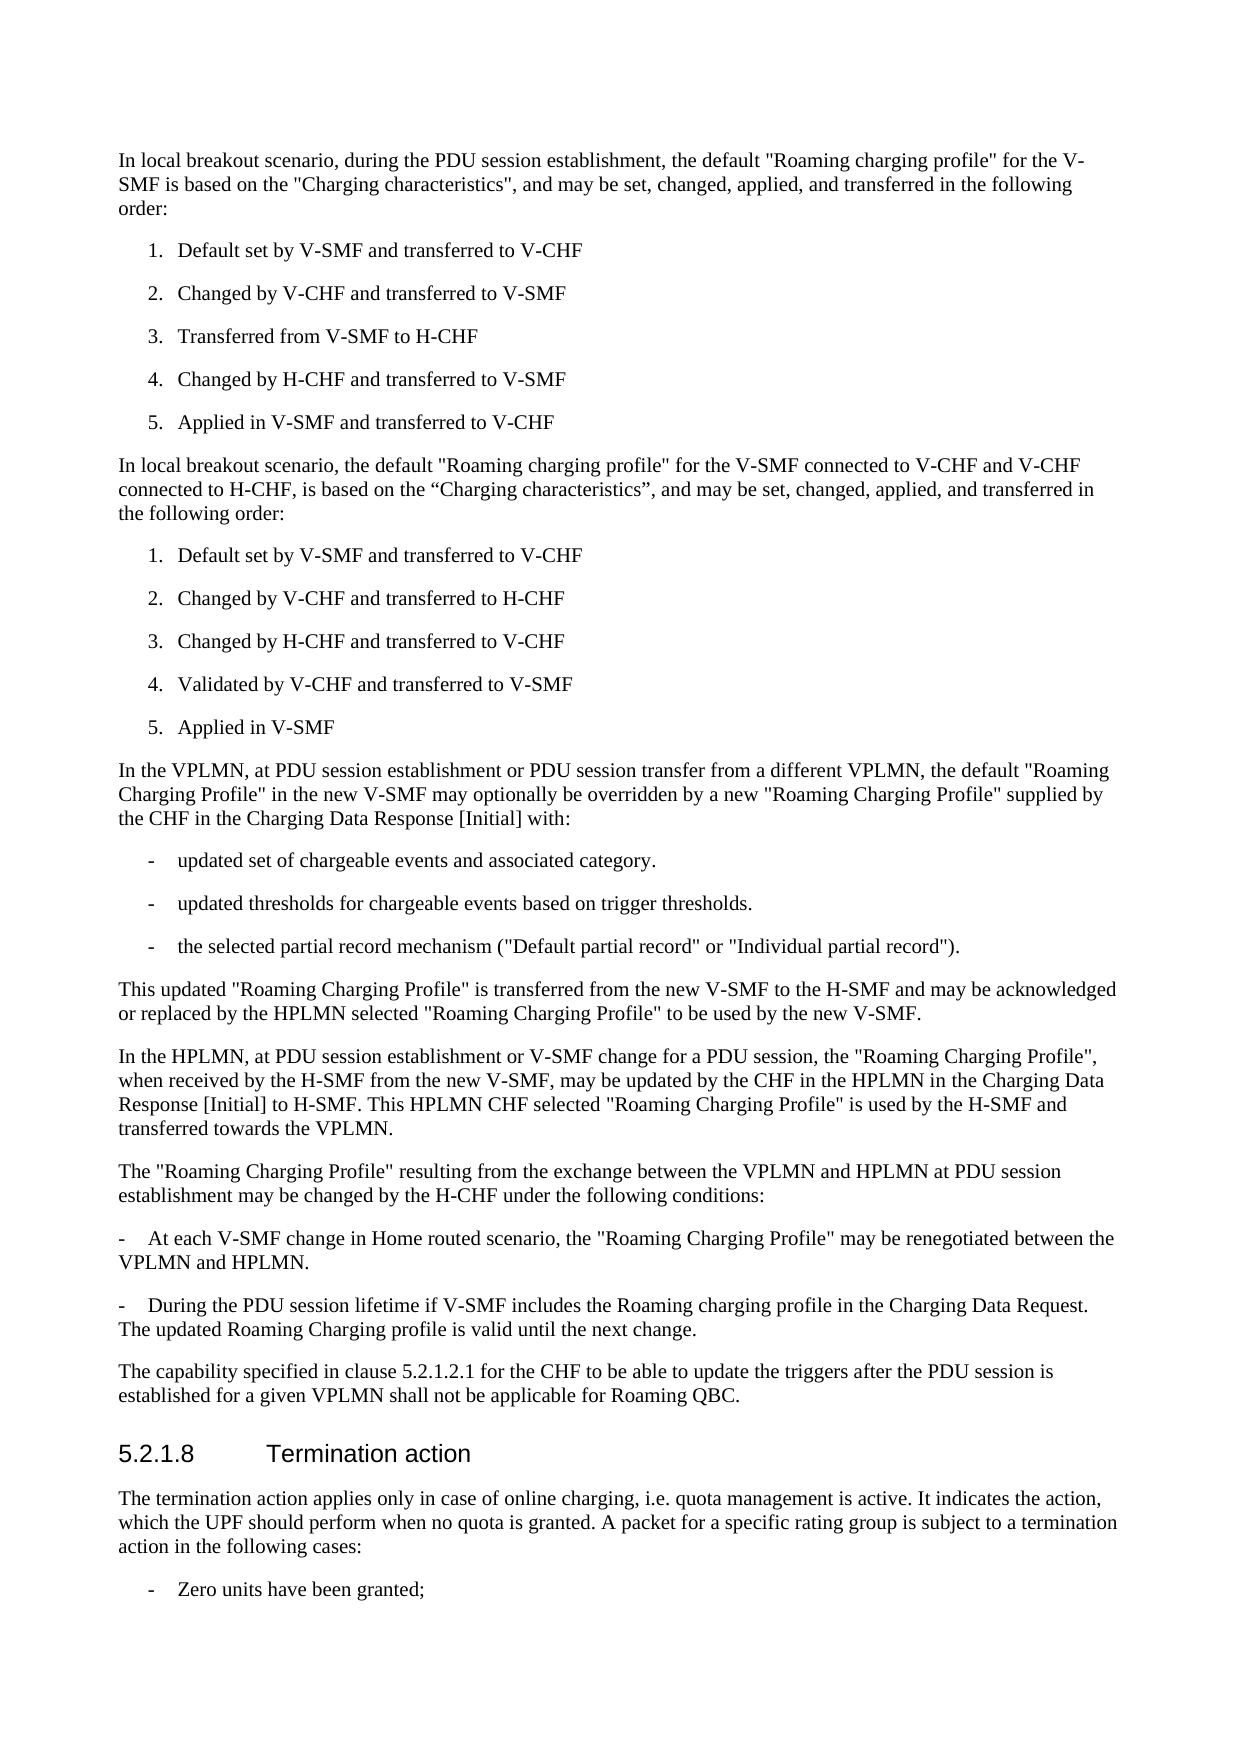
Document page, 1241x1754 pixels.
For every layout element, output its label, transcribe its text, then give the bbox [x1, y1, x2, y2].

text This updated "Roaming Charging Profile" is transferred from the new V-SMF to the H-SMF and may be acknowledged or replaced by the HPLMN selected "Roaming Charging Profile" to be used by the new V-SMF. [118, 977, 1122, 1025]
text 1. Default set by V-SMF and transferred to V-CHF [148, 543, 1122, 567]
text 2. Changed by V-CHF and transferred to H-CHF [148, 586, 1122, 610]
text 5. Applied in V-SMF and transferred to V-CHF [148, 410, 1122, 434]
text 2. Changed by V-CHF and transferred to V-SMF [148, 281, 1122, 305]
text 3. Changed by H-CHF and transferred to V-CHF [148, 629, 1122, 653]
text 3. Transferred from V-SMF to H-CHF [148, 324, 1122, 348]
text - updated thresholds for chargeable events based on trigger thresholds. [148, 891, 1122, 915]
subtitle 5.2.1.8 Termination action [118, 1439, 1122, 1467]
text In the VPLMN, at PDU session establishment or PDU session transfer from a different VPLMN, the default "Roaming Charging Profile" in the new V-SMF may optionally be overridden by a new "Roaming Charging Profile" supplied by the CHF in the Charging Data Response [Initial] with: [118, 757, 1122, 830]
text - updated set of chargeable events and associated category. [148, 848, 1122, 872]
text The capability specified in clause 5.2.1.2.1 for the CHF to be able to update the triggers after the PDU session is established for a given VPLMN shall not be applicable for Roaming QBC. [118, 1359, 1122, 1407]
text The "Roaming Charging Profile" resulting from the exchange between the VPLMN and HPLMN at PDU session establishment may be changed by the H-CHF under the following conditions: [118, 1159, 1122, 1207]
text - Zero units have been granted; [148, 1577, 1122, 1601]
list At each V-SMF change in Home routed scenario, the "Roaming Charging Profile" may be renegotiated between the VPLMN and HPLMN. [118, 1226, 1122, 1274]
text In local breakout scenario, during the PDU session establishment, the default "Roaming charging profile" for the V-SMF is based on the "Charging characteristics", and may be set, changed, applied, and transferred in the following order: [118, 147, 1122, 220]
text 4. Validated by V-CHF and transferred to V-SMF [148, 672, 1122, 696]
list During the PDU session lifetime if V-SMF includes the Roaming charging profile in the Charging Data Request. The updated Roaming Charging profile is valid until the next change. [118, 1292, 1122, 1341]
text 4. Changed by H-CHF and transferred to V-SMF [148, 367, 1122, 391]
text 5. Applied in V-SMF [148, 715, 1122, 739]
text The termination action applies only in case of online charging, i.e. quota management is active. It indicates the action, which the UPF should perform when no quota is granted. A packet for a specific rating group is subject to a termination action in the following cases: [118, 1486, 1122, 1558]
text 1. Default set by V-SMF and transferred to V-CHF [148, 238, 1122, 262]
text In the HPLMN, at PDU session establishment or V-SMF change for a PDU session, the "Roaming Charging Profile", when received by the H-SMF from the new V-SMF, may be updated by the CHF in the HPLMN in the Charging Data Response [Initial] to H-SMF. This HPLMN CHF selected "Roaming Charging Profile" is used by the H-SMF and transferred towards the VPLMN. [118, 1044, 1122, 1140]
text In local breakout scenario, the default "Roaming charging profile" for the V-SMF connected to V-CHF and V-CHF connected to H-CHF, is based on the “Charging characteristics”, and may be set, changed, applied, and transferred in the following order: [118, 452, 1122, 525]
text - the selected partial record mechanism ("Default partial record" or "Individual partial record"). [148, 934, 1122, 958]
